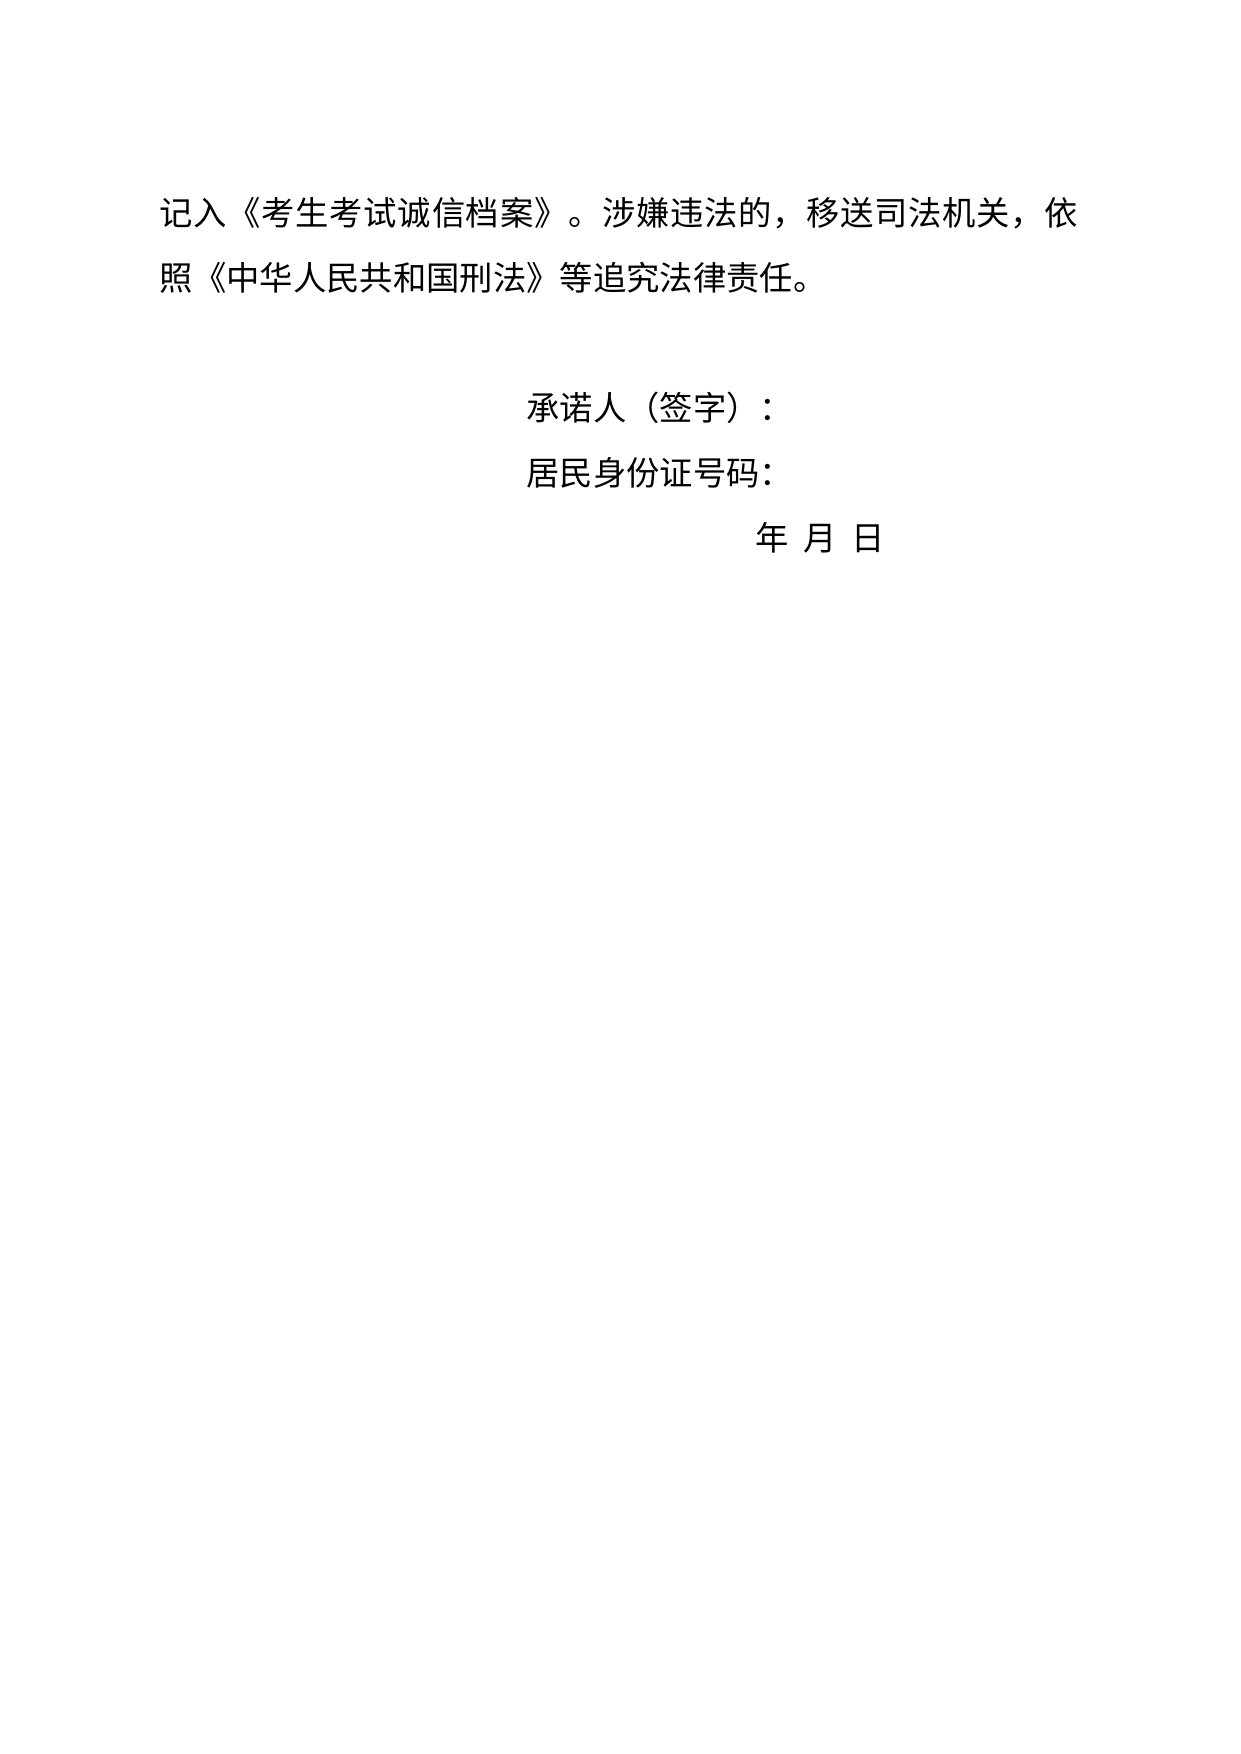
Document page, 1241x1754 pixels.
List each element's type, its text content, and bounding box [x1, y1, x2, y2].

text 年 月 日 [422, 503, 1081, 568]
text 居民身份证号码： [159, 438, 1081, 503]
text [159, 178, 1081, 308]
text 承诺人（签字）： [159, 373, 1081, 438]
